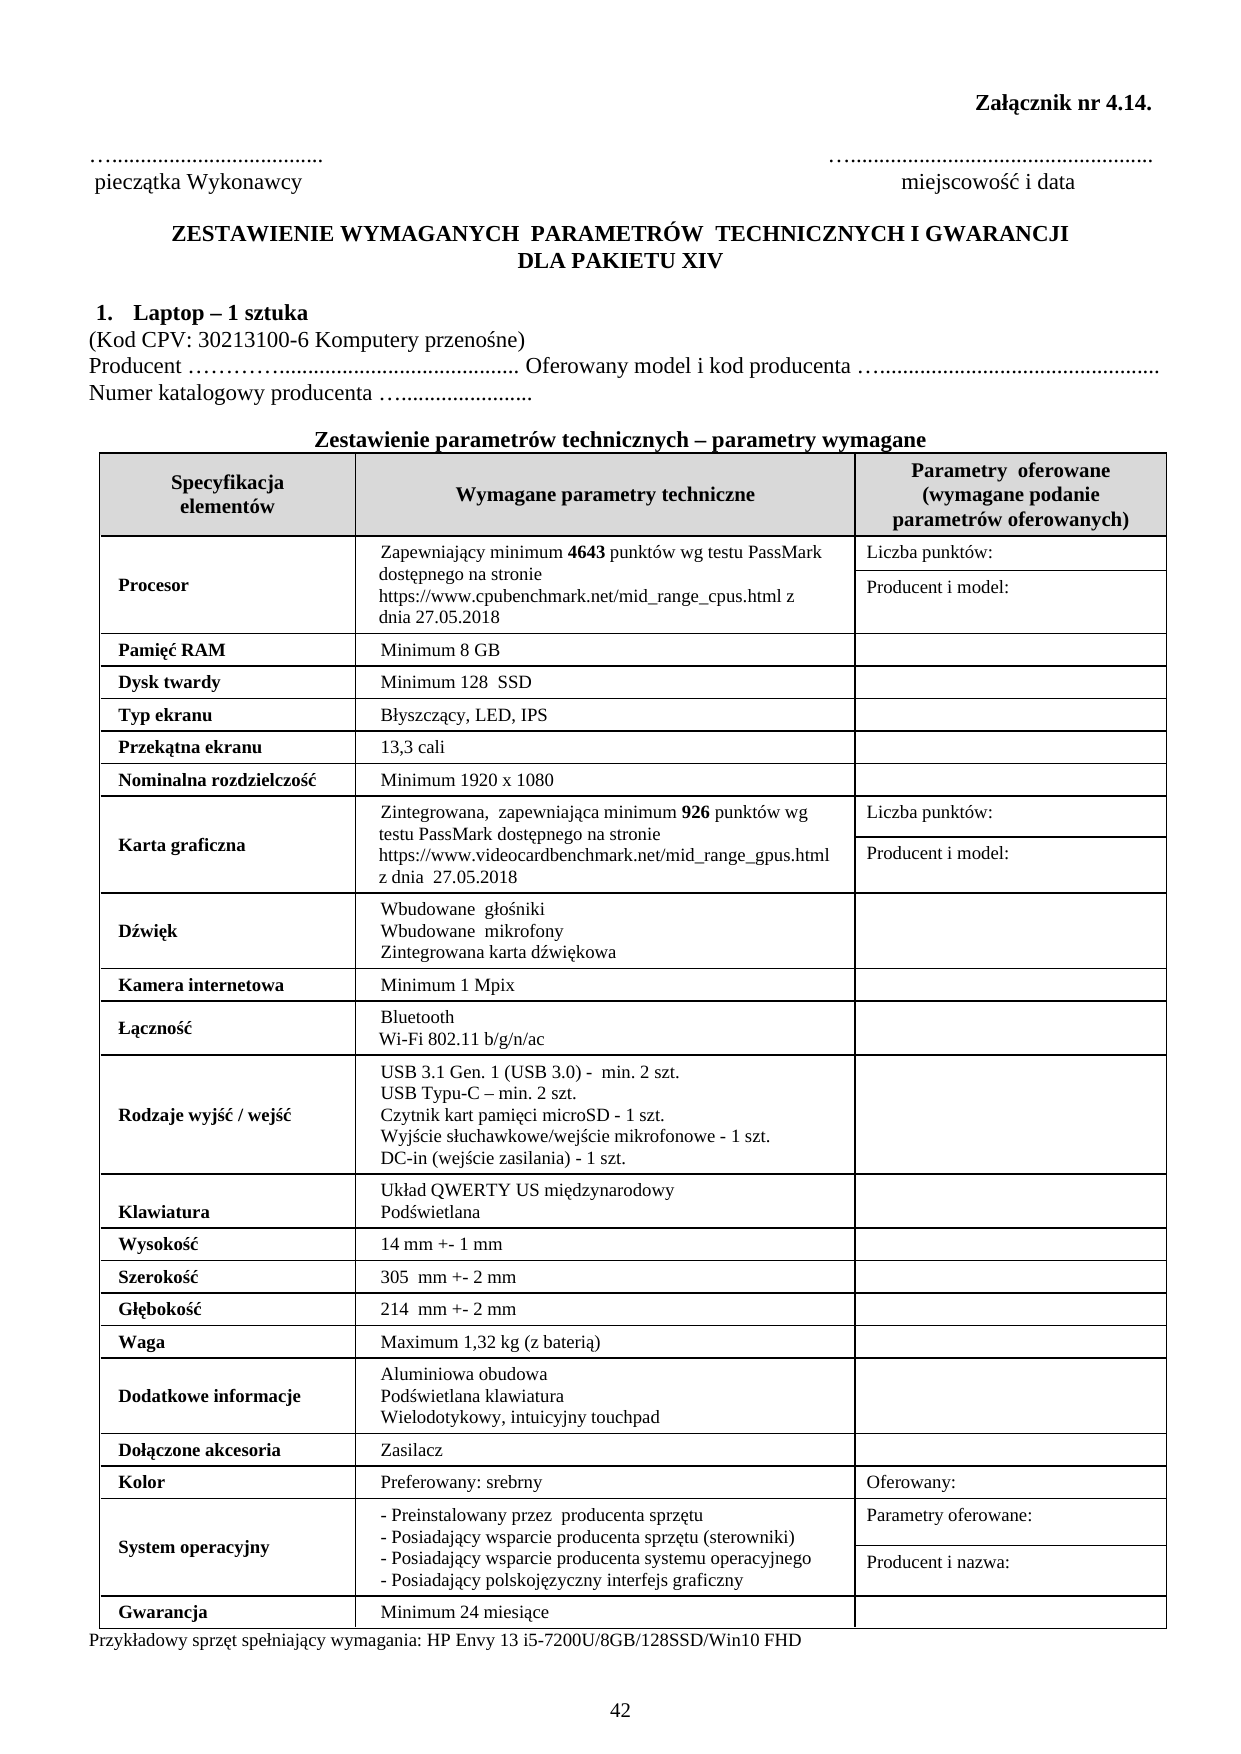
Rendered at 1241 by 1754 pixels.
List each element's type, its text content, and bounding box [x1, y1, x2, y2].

table_cell Wysokość [100, 1228, 355, 1259]
table_cell Minimum 1 Mpix [356, 969, 854, 1000]
table_cell System operacyjny [100, 1499, 355, 1595]
text DLA PAKIETU XIV [89, 247, 1152, 273]
table_cell [856, 894, 1166, 968]
table_cell Oferowany: [856, 1467, 1166, 1498]
table_cell Głębokość [100, 1293, 355, 1324]
table_cell - Preinstalowany przez producenta sprzętu - Posiadający wsparcie producenta sprzętu (sterowniki) - Posiadający wsparcie producenta systemu operacyjnego - Posiadający polskojęzyczny interfejs graficzny [356, 1499, 854, 1595]
text (Kod CPV: 30213100-6 Komputery przenośne) [89, 326, 1152, 352]
table_cell Parametry oferowane: [856, 1499, 1166, 1544]
table_cell Zapewniający minimum 4643 punktów wg testu PassMark dostępnego na stronie https://www.cpubenchmark.net/mid_range_cpus.html z dnia 27.05.2018 [356, 537, 854, 632]
table_cell [856, 1294, 1166, 1324]
table_cell USB 3.1 Gen. 1 (USB 3.0) - min. 2 szt. USB Typu-C – min. 2 szt. Czytnik kart pamięci microSD - 1 szt. Wyjście słuchawkowe/wejście mikrofonowe - 1 szt. DC-in (wejście zasilania) - 1 szt. [356, 1056, 854, 1173]
table_cell 14 mm +- 1 mm [356, 1229, 854, 1259]
subtitle pieczątka Wykonawcy miejscowość i data [89, 168, 1152, 194]
table_cell [856, 699, 1166, 730]
text Zestawienie parametrów technicznych – parametry wymagane [89, 426, 1152, 452]
table_cell Dźwięk [100, 893, 355, 968]
table_cell Nominalna rozdzielczość [100, 764, 355, 795]
table_cell [856, 634, 1166, 665]
table_cell Liczba punktów: [856, 537, 1166, 570]
text Przykładowy sprzęt spełniający wymagania: HP Envy 13 i5-7200U/8GB/128SSD/Win10 FHD [89, 1629, 1152, 1651]
table_cell Łączność [100, 1001, 355, 1054]
table_cell Gwarancja [100, 1596, 355, 1627]
table_cell Minimum 1920 x 1080 [356, 764, 854, 795]
table_cell Zasilacz [356, 1434, 854, 1465]
table_header Parametry oferowane (wymagane podanie parametrów oferowanych) [856, 454, 1166, 535]
table_header Specyfikacja elementów [100, 454, 355, 535]
table_cell Pamięć RAM [100, 634, 355, 665]
table_cell Producent i model: [856, 571, 1166, 632]
table_cell 214 mm +- 2 mm [356, 1294, 854, 1324]
table_cell Błyszczący, LED, IPS [356, 699, 854, 730]
table_cell [856, 1597, 1166, 1627]
table_cell Producent i model: [856, 838, 1166, 892]
table_cell Klawiatura [100, 1174, 355, 1227]
table_cell Kolor [100, 1466, 355, 1498]
table_cell [856, 1002, 1166, 1054]
table_cell [856, 667, 1166, 697]
table_cell Minimum 24 miesiące [356, 1597, 854, 1627]
table_cell Aluminiowa obudowa Podświetlana klawiatura Wielodotykowy, intuicyjny touchpad [356, 1359, 854, 1433]
table_cell Przekątna ekranu [100, 731, 355, 762]
table_cell Waga [100, 1326, 355, 1357]
table_cell Dodatkowe informacje [100, 1358, 355, 1433]
table_cell Maximum 1,32 kg (z baterią) [356, 1326, 854, 1357]
table_cell Producent i nazwa: [856, 1546, 1166, 1595]
table_cell [856, 969, 1166, 1000]
table_header Wymagane parametry techniczne [356, 454, 854, 535]
table_cell Zintegrowana, zapewniająca minimum 926 punktów wg testu PassMark dostępnego na stronie https://www.videocardbenchmark.net/mid_range_gpus.html z dnia 27.05.2018 [356, 797, 854, 892]
table_cell Liczba punktów: [856, 797, 1166, 836]
table_cell [856, 1434, 1166, 1465]
list Laptop – 1 sztuka [96, 299, 1152, 326]
table_cell [856, 1056, 1166, 1173]
table_cell Typ ekranu [100, 699, 355, 730]
table_cell Procesor [100, 536, 355, 632]
table_cell [856, 1326, 1166, 1357]
table_cell [856, 732, 1166, 762]
table_cell Rodzaje wyjść / wejść [100, 1055, 355, 1173]
table_cell [856, 1359, 1166, 1433]
text Producent ………….......................................... Oferowany model i kod producenta …................................................. Numer katalogowy producenta …....................... [89, 352, 1167, 405]
table_cell Szerokość [100, 1261, 355, 1292]
table_cell [856, 764, 1166, 795]
text …..................................... …..................................................... [89, 141, 1167, 168]
table_cell Karta graficzna [100, 796, 355, 892]
table_cell Kamera internetowa [100, 969, 355, 1000]
table_cell Bluetooth Wi-Fi 802.11 b/g/n/ac [356, 1002, 854, 1054]
table_cell Układ QWERTY US międzynarodowy Podświetlana [356, 1175, 854, 1227]
table_cell Wbudowane głośniki Wbudowane mikrofony Zintegrowana karta dźwiękowa [356, 894, 854, 968]
table_cell [856, 1229, 1166, 1259]
table_cell 305 mm +- 2 mm [356, 1261, 854, 1292]
table_cell 13,3 cali [356, 732, 854, 762]
table_cell [856, 1261, 1166, 1292]
table_cell Preferowany: srebrny [356, 1467, 854, 1498]
table_cell Dysk twardy [100, 666, 355, 697]
text Załącznik nr 4.14. [89, 89, 1152, 115]
table_cell Dołączone akcesoria [100, 1434, 355, 1465]
table_cell Minimum 128 SSD [356, 667, 854, 697]
text ZESTAWIENIE WYMAGANYCH PARAMETRÓW TECHNICZNYCH I GWARANCJI [89, 220, 1152, 247]
table_cell Minimum 8 GB [356, 634, 854, 665]
table_cell [856, 1175, 1166, 1227]
